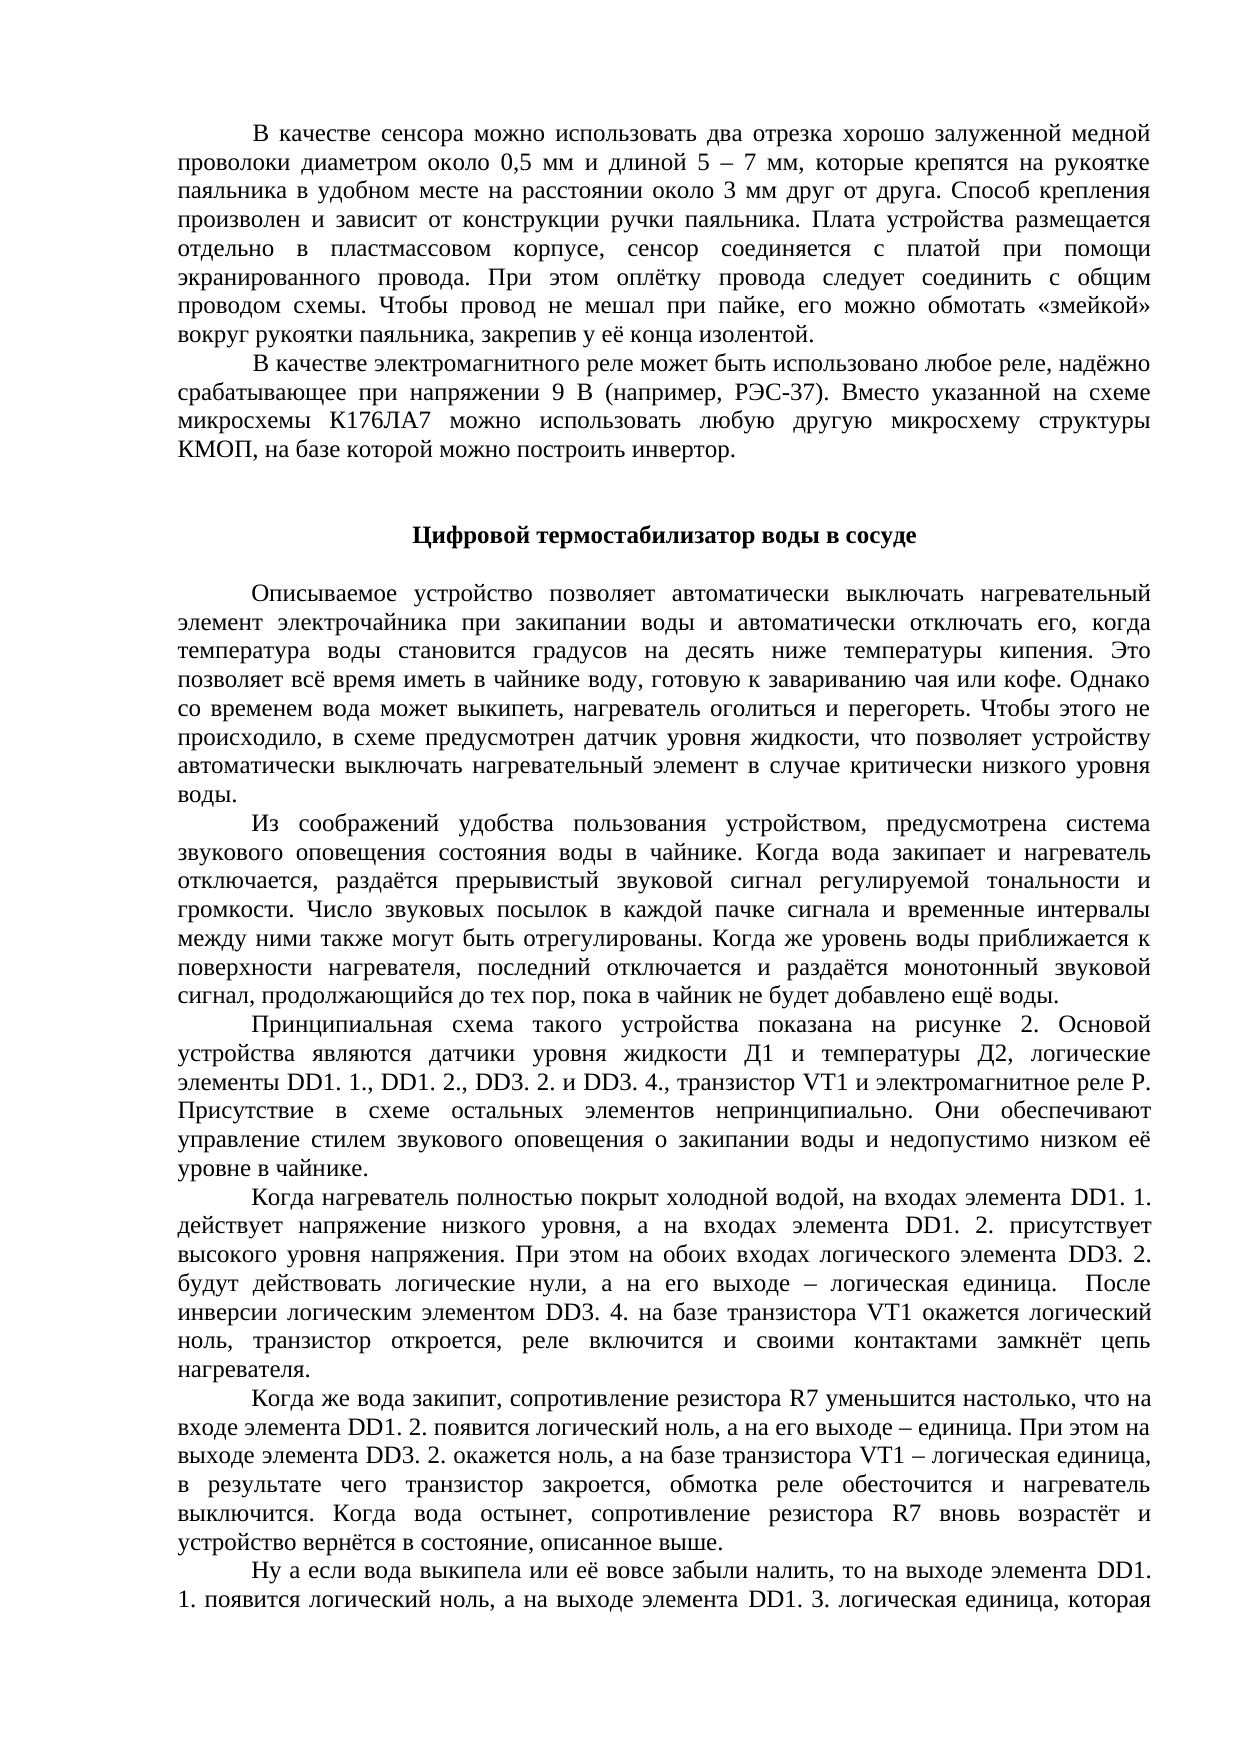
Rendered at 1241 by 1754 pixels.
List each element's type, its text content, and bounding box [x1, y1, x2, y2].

text В качестве сенсора можно использовать два отрезка хорошо залуженной медной проволоки диаметром около 0,5 мм и длиной 5 – 7 мм, которые крепятся на рукоятке паяльника в удобном месте на расстоянии около 3 мм друг от друга. Способ крепления произволен и зависит от конструкции ручки паяльника. Плата устройства размещается отдельно в пластмассовом корпусе, сенсор соединяется с платой при помощи экранированного провода. При этом оплётку провода следует соединить с общим проводом схемы. Чтобы провод не мешал при пайке, его можно обмотать «змейкой» вокруг рукоятки паяльника, закрепив у её конца изолентой. [177, 118, 1152, 348]
text Из соображений удобства пользования устройством, предусмотрена система звукового оповещения состояния воды в чайнике. Когда вода закипает и нагреватель отключается, раздаётся прерывистый звуковой сигнал регулируемой тональности и громкости. Число звуковых посылок в каждой пачке сигнала и временные интервалы между ними также могут быть отрегулированы. Когда же уровень воды приближается к поверхности нагревателя, последний отключается и раздаётся монотонный звуковой сигнал, продолжающийся до тех пор, пока в чайник не будет добавлено ещё воды. [177, 808, 1152, 1009]
text Цифровой термостабилизатор воды в сосуде [177, 521, 1152, 549]
text Когда же вода закипит, сопротивление резистора R7 уменьшится настолько, что на входе элемента DD1. 2. появится логический ноль, а на его выходе – единица. При этом на выходе элемента DD3. 2. окажется ноль, а на базе транзистора VT1 – логическая единица, в результате чего транзистор закроется, обмотка реле обесточится и нагреватель выключится. Когда вода остынет, сопротивление резистора R7 вновь возрастёт и устройство вернётся в состояние, описанное выше. [177, 1383, 1152, 1556]
text В качестве электромагнитного реле может быть использовано любое реле, надёжно срабатывающее при напряжении 9 В (например, РЭС-37). Вместо указанной на схеме микросхемы К176ЛА7 можно использовать любую другую микросхему структуры КМОП, на базе которой можно построить инвертор. [177, 348, 1152, 463]
text Когда нагреватель полностью покрыт холодной водой, на входах элемента DD1. 1. действует напряжение низкого уровня, а на входах элемента DD1. 2. присутствует высокого уровня напряжения. При этом на обоих входах логического элемента DD3. 2. будут действовать логические нули, а на его выходе – логическая единица. После инверсии логическим элементом DD3. 4. на базе транзистора VT1 окажется логический ноль, транзистор откроется, реле включится и своими контактами замкнёт цепь нагревателя. [177, 1182, 1152, 1383]
text Описываемое устройство позволяет автоматически выключать нагревательный элемент электрочайника при закипании воды и автоматически отключать его, когда температура воды становится градусов на десять ниже температуры кипения. Это позволяет всё время иметь в чайнике воду, готовую к завариванию чая или кофе. Однако со временем вода может выкипеть, нагреватель оголиться и перегореть. Чтобы этого не происходило, в схеме предусмотрен датчик уровня жидкости, что позволяет устройству автоматически выключать нагревательный элемент в случае критически низкого уровня воды. [177, 578, 1152, 808]
text Принципиальная схема такого устройства показана на рисунке 2. Основой устройства являются датчики уровня жидкости Д1 и температуры Д2, логические элементы DD1. 1., DD1. 2., DD3. 2. и DD3. 4., транзистор VT1 и электромагнитное реле Р. Присутствие в схеме остальных элементов непринципиально. Они обеспечивают управление стилем звукового оповещения о закипании воды и недопустимо низком её уровне в чайнике. [177, 1009, 1152, 1182]
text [177, 1556, 1152, 1613]
